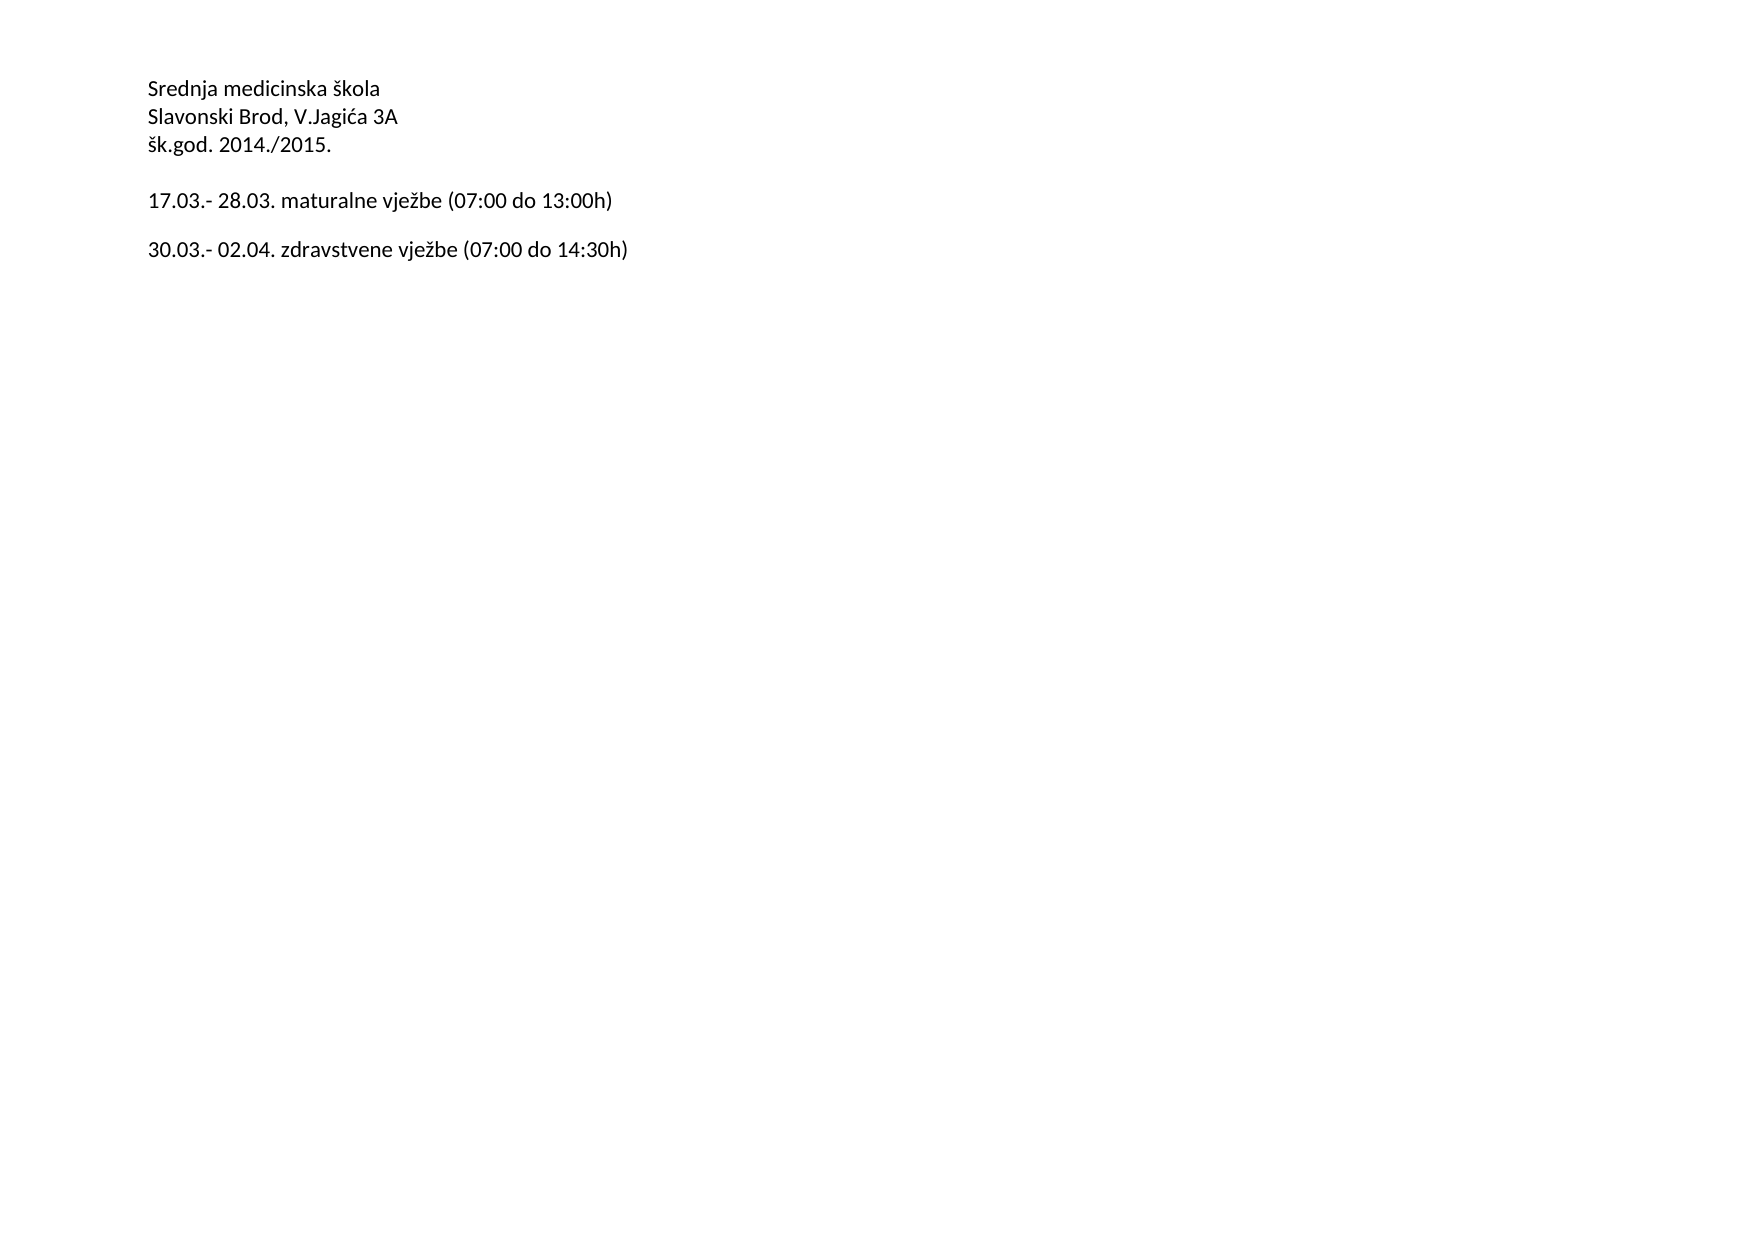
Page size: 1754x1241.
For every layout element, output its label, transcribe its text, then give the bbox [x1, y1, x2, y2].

text 30.03.- 02.04. zdravstvene vježbe (07:00 do 14:30h) [148, 235, 1606, 263]
text 17.03.- 28.03. maturalne vježbe (07:00 do 13:00h) [148, 186, 1606, 214]
